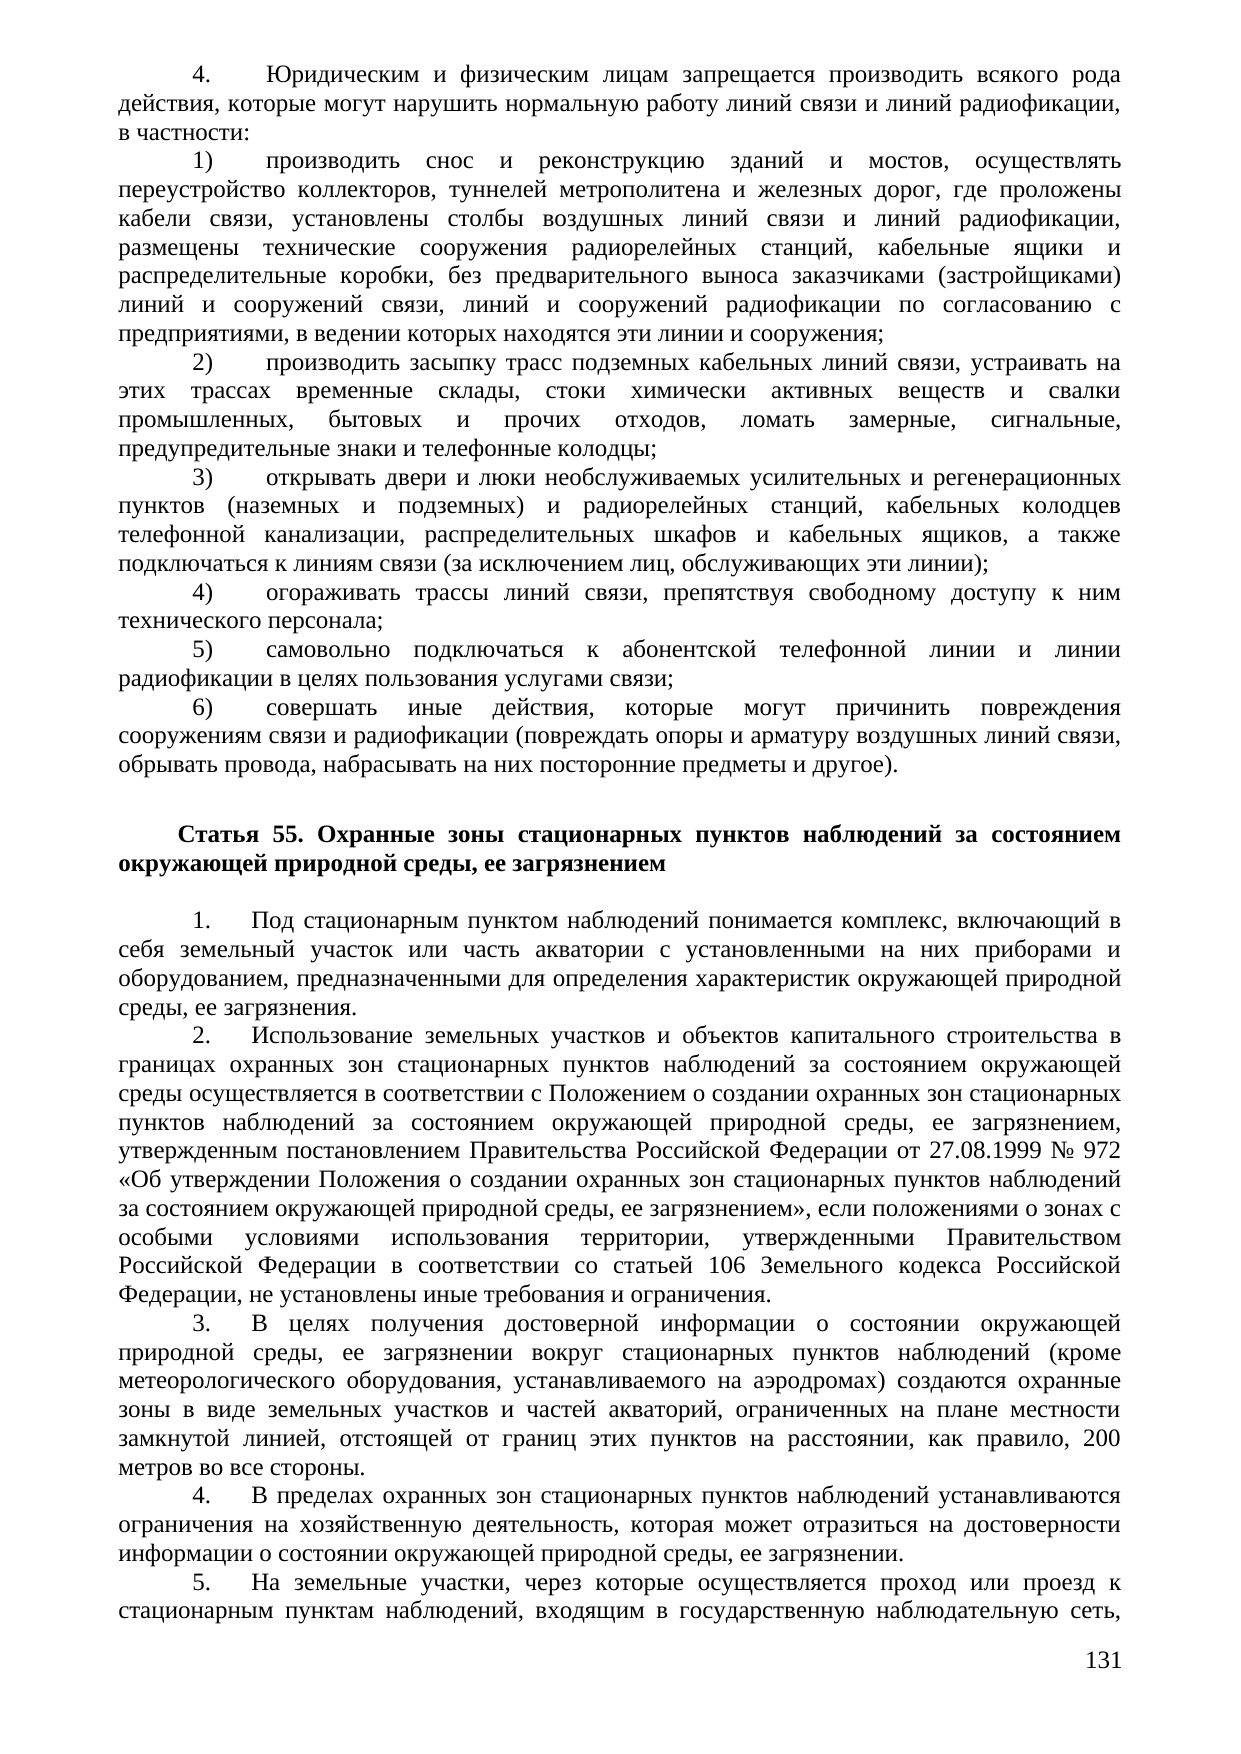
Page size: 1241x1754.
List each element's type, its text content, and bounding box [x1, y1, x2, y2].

list Под стационарным пунктом наблюдений понимается комплекс, включающий в себя земельный участок или часть акватории с установленными на них приборами и оборудованием, предназначенными для определения характеристик окружающей природной среды, ее загрязнения. [118, 905, 1122, 1020]
list огораживать трассы линий связи, препятствуя свободному доступу к ним технического персонала; [118, 577, 1122, 634]
list совершать иные действия, которые могут причинить повреждения сооружениям связи и радиофикации (повреждать опоры и арматуру воздушных линий связи, обрывать провода, набрасывать на них посторонние предметы и другое). [118, 692, 1122, 778]
list В целях получения достоверной информации о состоянии окружающей природной среды, ее загрязнении вокруг стационарных пунктов наблюдений (кроме метеорологического оборудования, устанавливаемого на аэродромах) создаются охранные зоны в виде земельных участков и частей акваторий, ограниченных на плане местности замкнутой линией, отстоящей от границ этих пунктов на расстоянии, как правило, во все стороны. [118, 1308, 1122, 1480]
list производить снос и реконструкцию зданий и мостов, осуществлять переустройство коллекторов, туннелей метрополитена и железных дорог, где проложены кабели связи, установлены столбы воздушных линий связи и линий радиофикации, размещены технические сооружения радиорелейных станций, кабельные ящики и распределительные коробки, без предварительного выноса заказчиками (застройщиками) линий и сооружений связи, линий и сооружений радиофикации по согласованию с предприятиями, в ведении которых находятся эти линии и сооружения; [118, 145, 1122, 347]
list Юридическим и физическим лицам запрещается производить всякого рода действия, которые могут нарушить нормальную работу линий связи и линий радиофикации, в частности: [118, 59, 1122, 145]
list Использование земельных участков и объектов капитального строительства в границах охранных зон стационарных пунктов наблюдений за состоянием окружающей среды осуществляется в соответствии с Положением о создании охранных зон стационарных пунктов наблюдений за состоянием окружающей природной среды, ее загрязнением, утвержденным постановлением Правительства Российской Федерации от 27.08.1999 № 972 «Об утверждении Положения о создании охранных зон стационарных пунктов наблюдений за состоянием окружающей природной среды, ее загрязнением», если положениями о зонах с особыми условиями использования территории, утвержденными Правительством Российской Федерации в соответствии со статьей 106 Земельного кодекса Российской Федерации, не установлены иные требования и ограничения. [118, 1020, 1122, 1308]
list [118, 1567, 1122, 1624]
list открывать двери и люки необслуживаемых усилительных и регенерационных пунктов (наземных и подземных) и радиорелейных станций, кабельных колодцев телефонной канализации, распределительных шкафов и кабельных ящиков, а также подключаться к линиям связи (за исключением лиц, обслуживающих эти линии); [118, 462, 1122, 577]
list В пределах охранных зон стационарных пунктов наблюдений устанавливаются ограничения на хозяйственную деятельность, которая может отразиться на достоверности информации о состоянии окружающей природной среды, ее загрязнении. [118, 1480, 1122, 1567]
subtitle Статья 55. Охранные зоны стационарных пунктов наблюдений за состоянием окружающей природной среды, ее загрязнением [118, 819, 1122, 877]
list самовольно подключаться к абонентской телефонной линии и линии радиофикации в целях пользования услугами связи; [118, 634, 1122, 692]
list производить засыпку трасс подземных кабельных линий связи, устраивать на этих трассах временные склады, стоки химически активных веществ и свалки промышленных, бытовых и прочих отходов, ломать замерные, сигнальные, предупредительные знаки и телефонные колодцы; [118, 347, 1122, 462]
